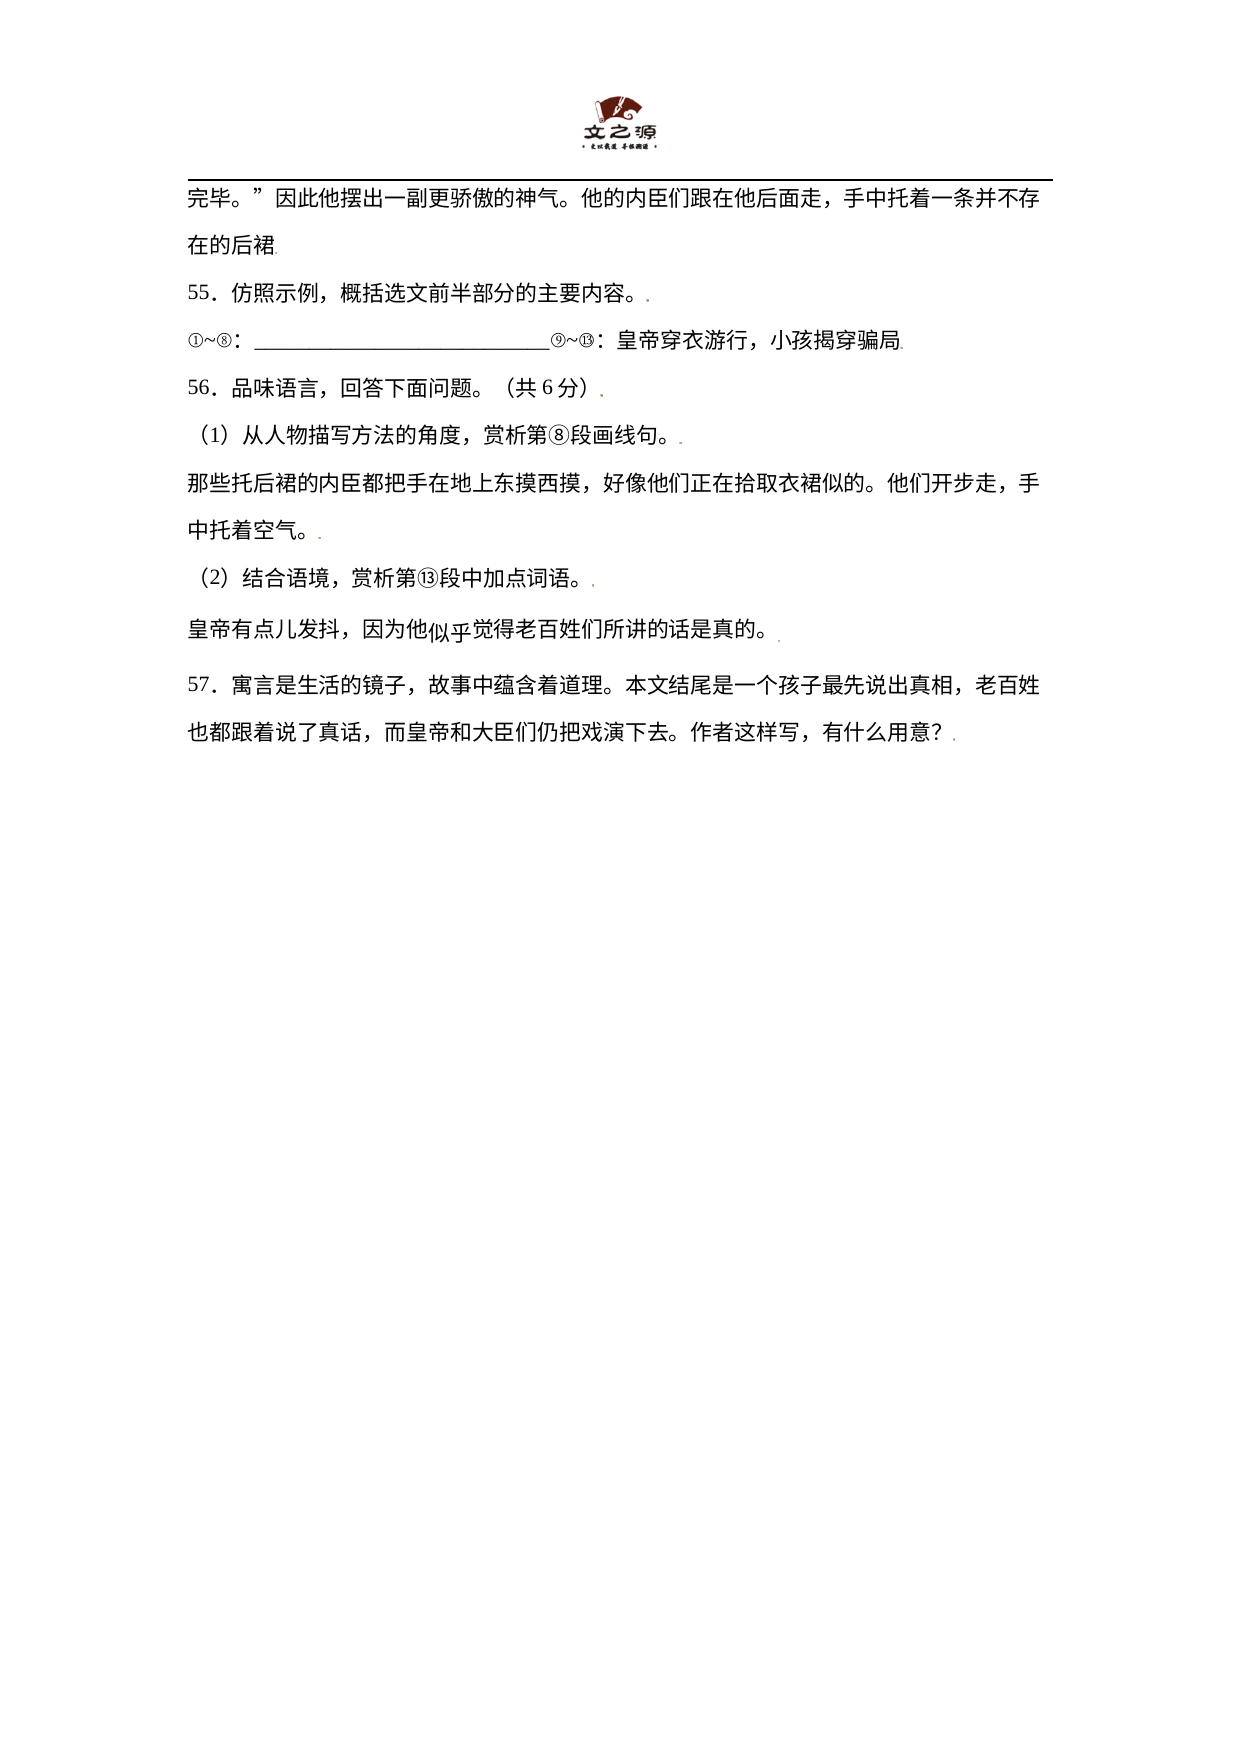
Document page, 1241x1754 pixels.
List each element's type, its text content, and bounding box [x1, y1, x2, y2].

text 皇帝有点儿发抖，因为他似乎觉得老百姓们所讲的话是真的。 [187, 608, 1053, 648]
text 那些托后裙的内臣都把手在地上东摸西摸，好像他们正在拾取衣裙似的。他们开步走，手中托着空气。 [187, 466, 1053, 545]
text 57．寓言是生活的镜子，故事中蕴含着道理。本文结尾是一个孩子最先说出真相，老百姓也都跟着说了真话，而皇帝和大臣们仍把戏演下去。作者这样写，有什么用意？ [187, 668, 1053, 747]
text 55．仿照示例，概括选文前半部分的主要内容。 [187, 276, 1053, 308]
text 56．品味语言，回答下面问题。（共6分） [187, 371, 1053, 403]
text ①~⑧：___________________________⑨~⑬：皇帝穿衣游行，小孩揭穿骗局 [187, 323, 1053, 355]
text ⑬“他实在没有穿什么衣服啊！”最后所有的老百姓都说。皇帝有点儿发抖，因为他似乎觉得老百姓们所讲的话是真的。不过他自己心里却这样想：“我必须把这游行大典举行完毕。”因此他摆出一副更骄傲的神气。他的内臣们跟在他后面走，手中托着一条并不存在的后裙 [187, 181, 1053, 260]
picture [543, 73, 698, 178]
text （1）从人物描写方法的角度，赏析第⑧段画线句。 [187, 418, 1053, 450]
text （2）结合语境，赏析第⑬段中加点词语。 [187, 561, 1053, 593]
